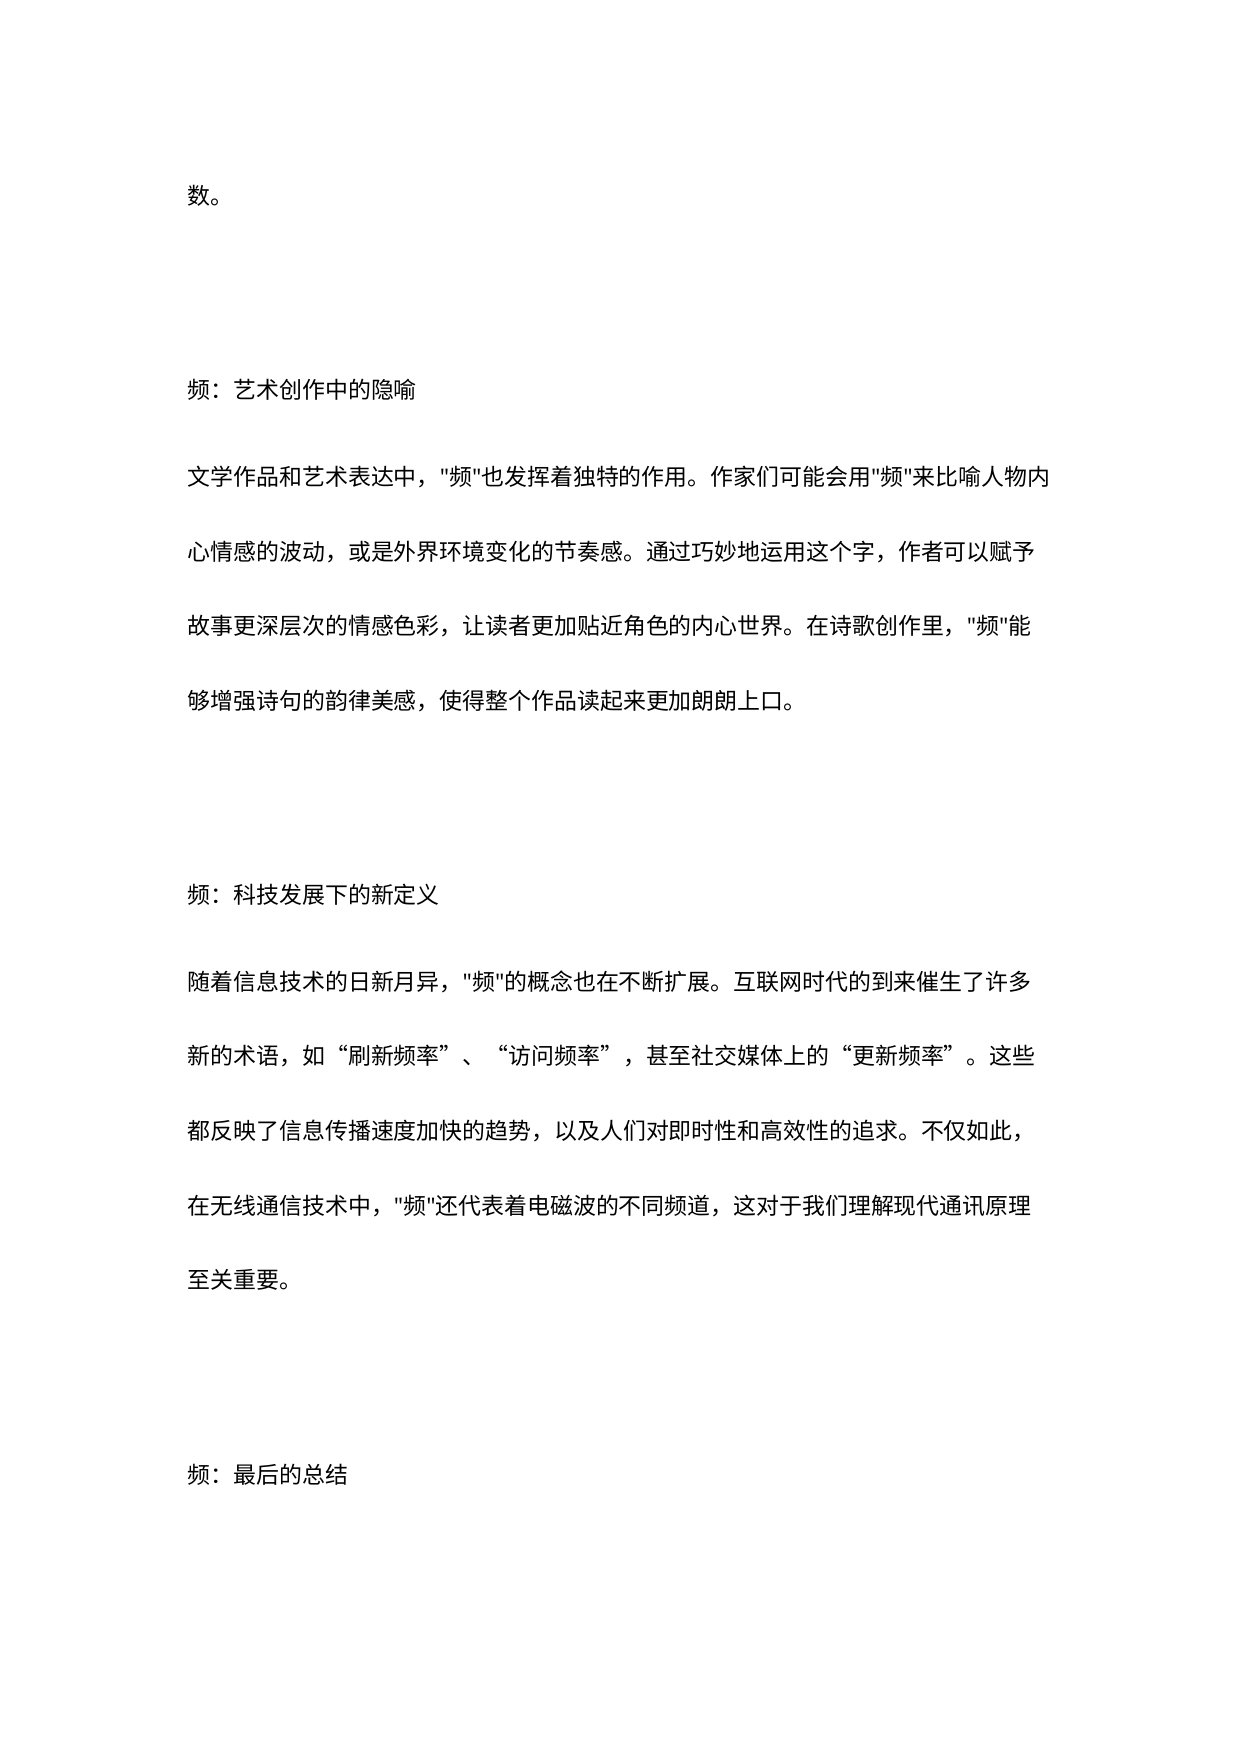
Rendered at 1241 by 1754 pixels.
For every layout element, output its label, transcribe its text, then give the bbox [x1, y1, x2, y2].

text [187, 162, 1053, 227]
text 随着信息技术的日新月异，"频"的概念也在不断扩展。互联网时代的到来催生了许多新的术语，如“刷新频率”、“访问频率”，甚至社交媒体上的“更新频率”。这些都反映了信息传播速度加快的趋势，以及人们对即时性和高效性的追求。不仅如此，在无线通信技术中，"频"还代表着电磁波的不同频道，这对于我们理解现代通讯原理至关重要。 [187, 948, 1053, 1311]
text 文学作品和艺术表达中，"频"也发挥着独特的作用。作家们可能会用"频"来比喻人物内心情感的波动，或是外界环境变化的节奏感。通过巧妙地运用这个字，作者可以赋予故事更深层次的情感色彩，让读者更加贴近角色的内心世界。在诗歌创作里，"频"能够增强诗句的韵律美感，使得整个作品读起来更加朗朗上口。 [187, 443, 1053, 732]
text 频：艺术创作中的隐喻 [187, 356, 1053, 421]
text 频：科技发展下的新定义 [187, 861, 1053, 926]
text 频：最后的总结 [187, 1441, 1053, 1506]
